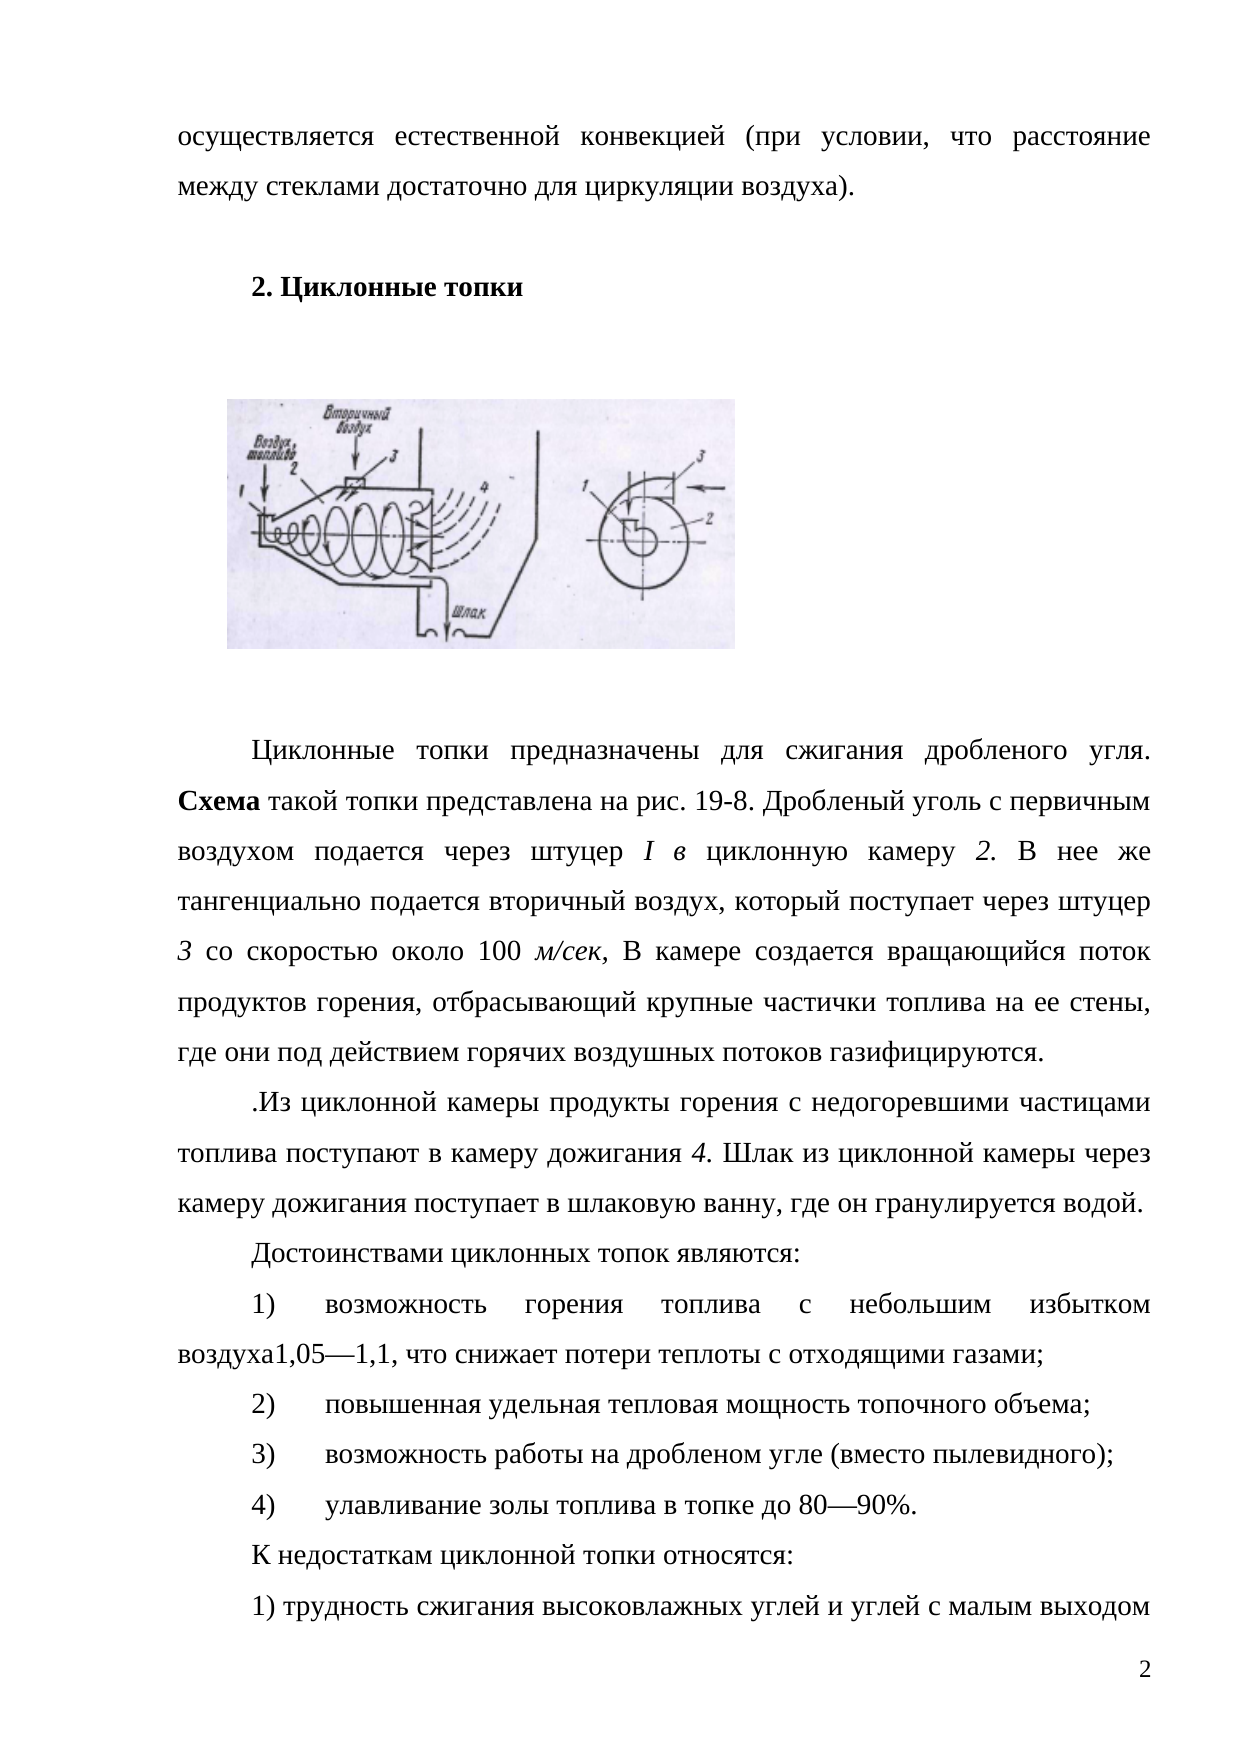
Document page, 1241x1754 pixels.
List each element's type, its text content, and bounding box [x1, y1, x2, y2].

list улавливание золы топлива в топке до 80—90%. [177, 1487, 1152, 1521]
text К недостаткам циклонной топки относятся: [177, 1537, 1152, 1571]
text Достоинствами циклонных топок являются: [177, 1235, 1152, 1269]
list возможность горения топлива с небольшим избытком воздуха1,05—1,1, что снижает потери теплоты с отходящими газами; [177, 1286, 1152, 1369]
list возможность работы на дробленом угле (вместо пылевидного); [177, 1437, 1152, 1470]
picture [227, 399, 735, 649]
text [177, 1588, 1152, 1621]
text Циклонные топки предназначены для сжигания дробленого угля. Схема такой топки представлена на рис. 19-8. Дробленый уголь с первичным воздухом подается через штуцер I в циклонную камеру 2. В нее же тангенциально подается вторичный воздух, который поступает через штуцер 3 со скоростью около 100 м/сек, В камере создается вращающийся поток продуктов горения, отбрасывающий крупные частички топлива на ее стены, где они под действием горячих воздушных потоков газифицируются. [177, 732, 1152, 1068]
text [177, 118, 1152, 202]
text .Из циклонной камеры продукты горения с недогоревшими частицами топлива поступают в камеру дожигания 4. Шлак из циклонной камеры через камеру дожигания поступает в шлаковую ванну, где он гранулируется водой. [177, 1084, 1152, 1219]
list повышенная удельная тепловая мощность топочного объема; [177, 1386, 1152, 1420]
text 2. Циклонные топки [177, 269, 1152, 303]
